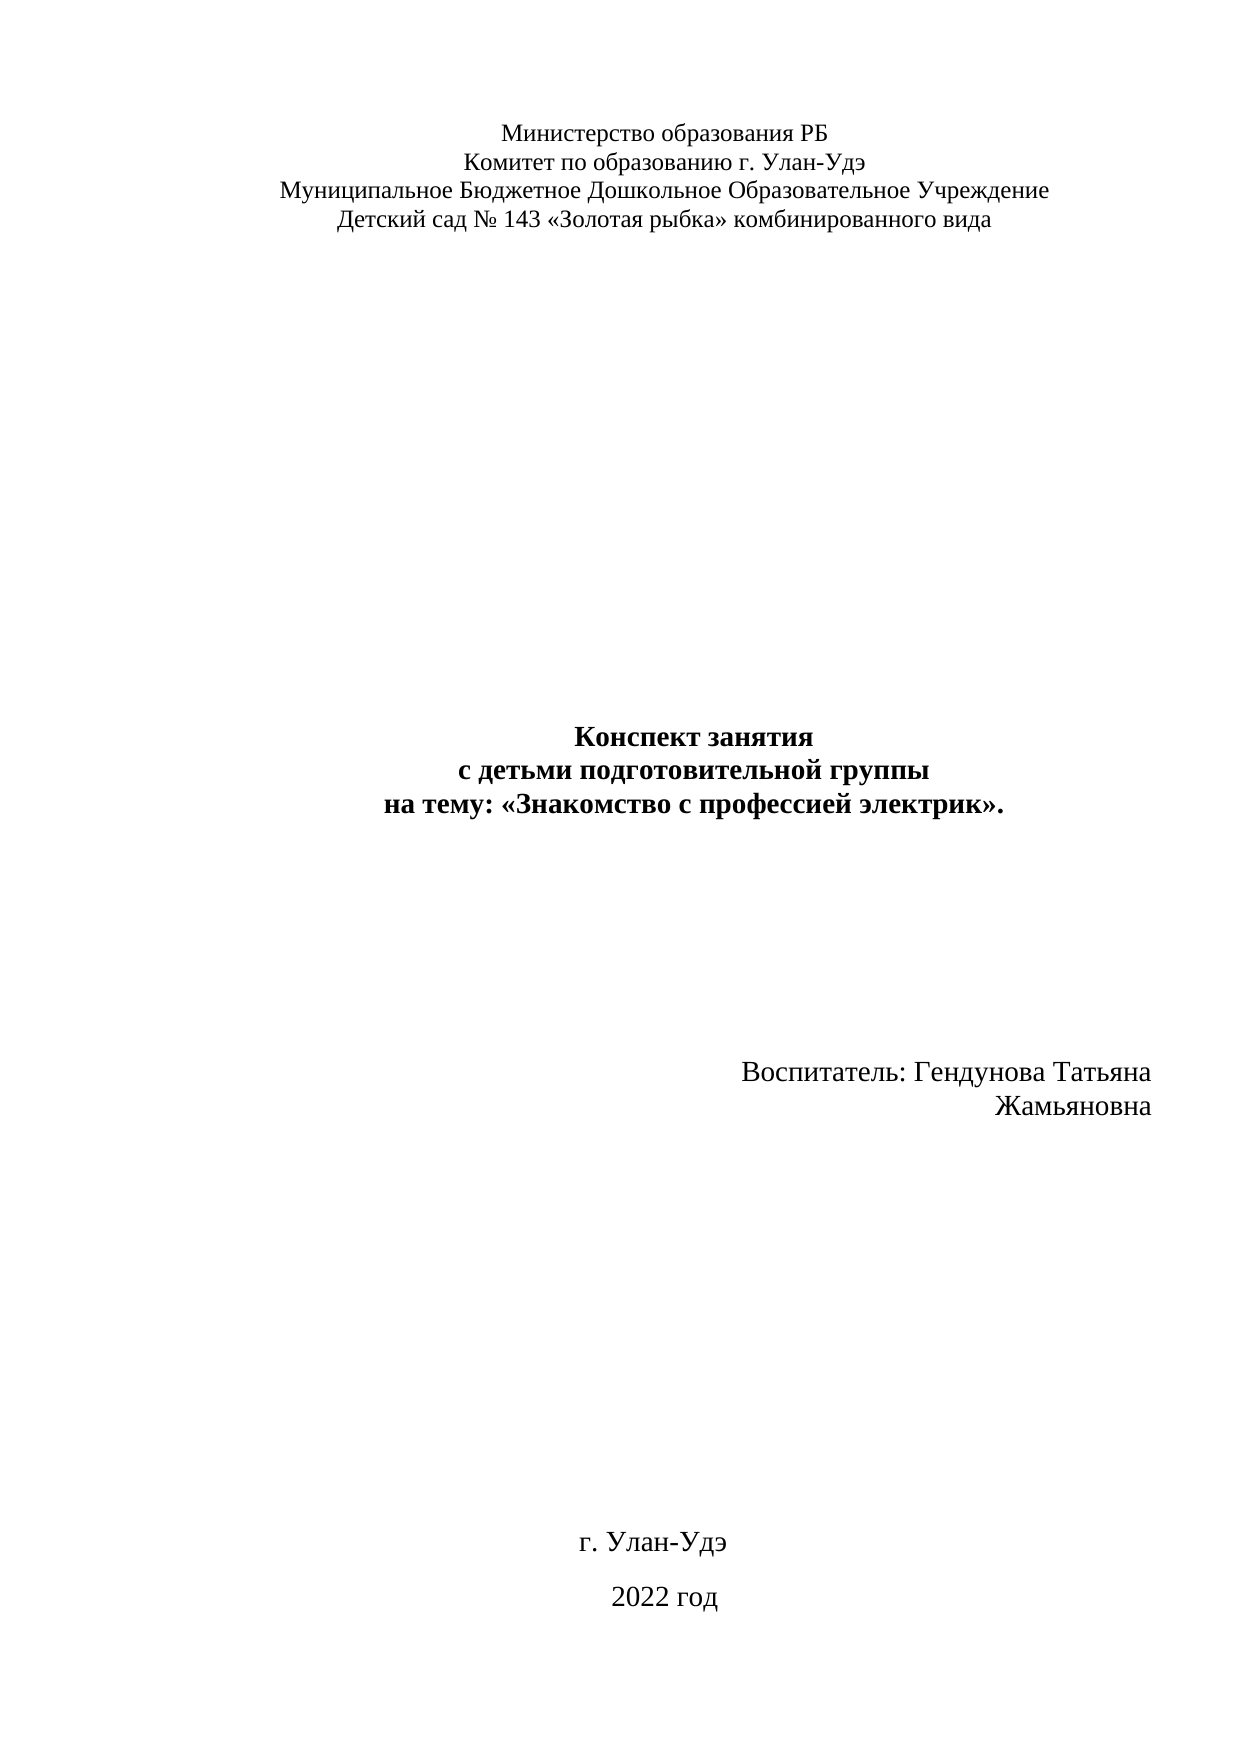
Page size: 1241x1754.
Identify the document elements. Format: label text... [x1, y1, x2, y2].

text Комитет по образованию г. Улан-Удэ [177, 147, 1152, 176]
text Министерство образования РБ [177, 118, 1152, 147]
text Воспитатель: Гендунова Татьяна [177, 1054, 1152, 1088]
text Детский сад № 143 «Золотая рыбка» комбинированного вида [177, 204, 1152, 233]
text на тему: «Знакомство с профессией электрик». [177, 786, 1152, 819]
text с детьми подготовительной группы [177, 752, 1152, 786]
text Конспект занятия [177, 719, 1152, 752]
text г. Улан-Удэ [177, 1524, 1152, 1557]
text Муниципальное Бюджетное Дошкольное Образовательное Учреждение [177, 176, 1152, 204]
text Жамьяновна [177, 1088, 1152, 1121]
text 2022 год [177, 1579, 1152, 1613]
